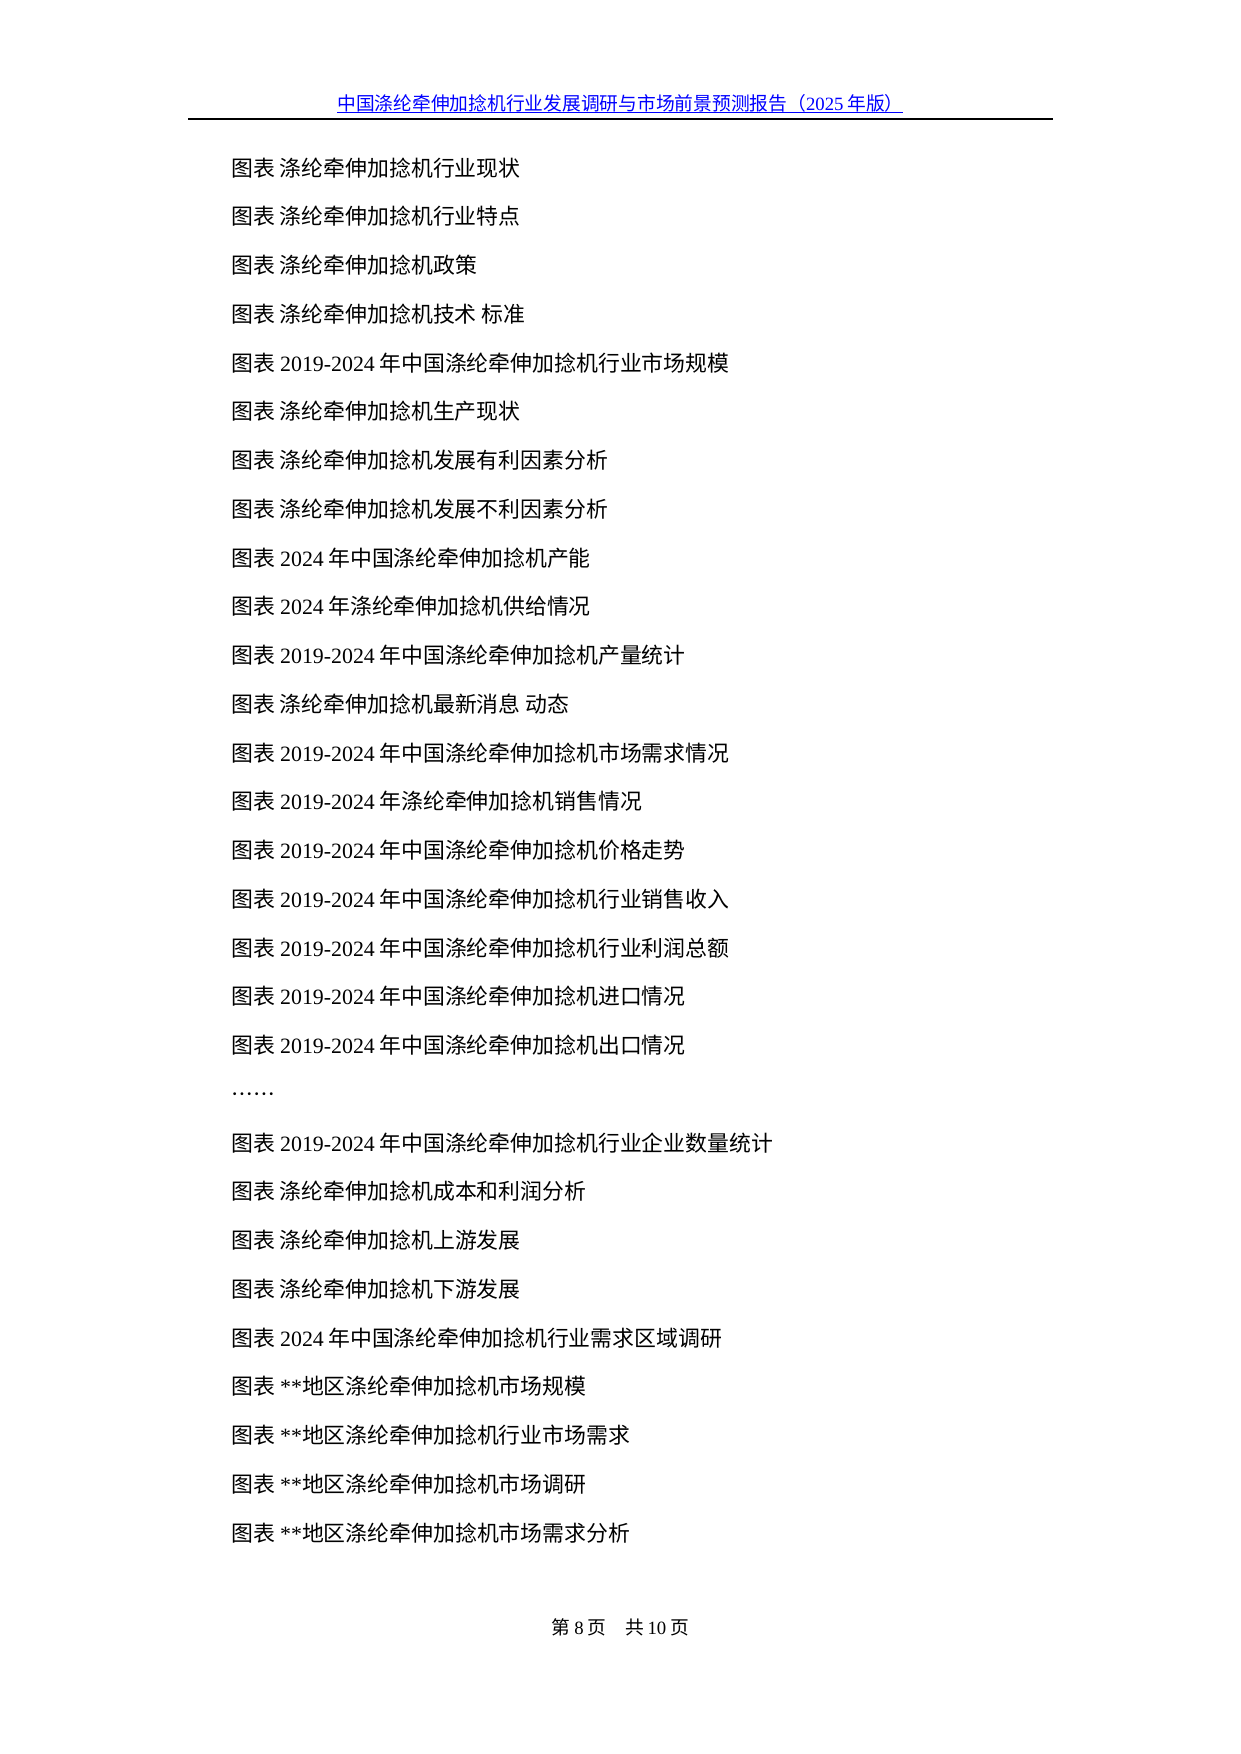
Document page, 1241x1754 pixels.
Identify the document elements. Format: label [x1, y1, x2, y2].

text [187, 150, 1053, 1548]
